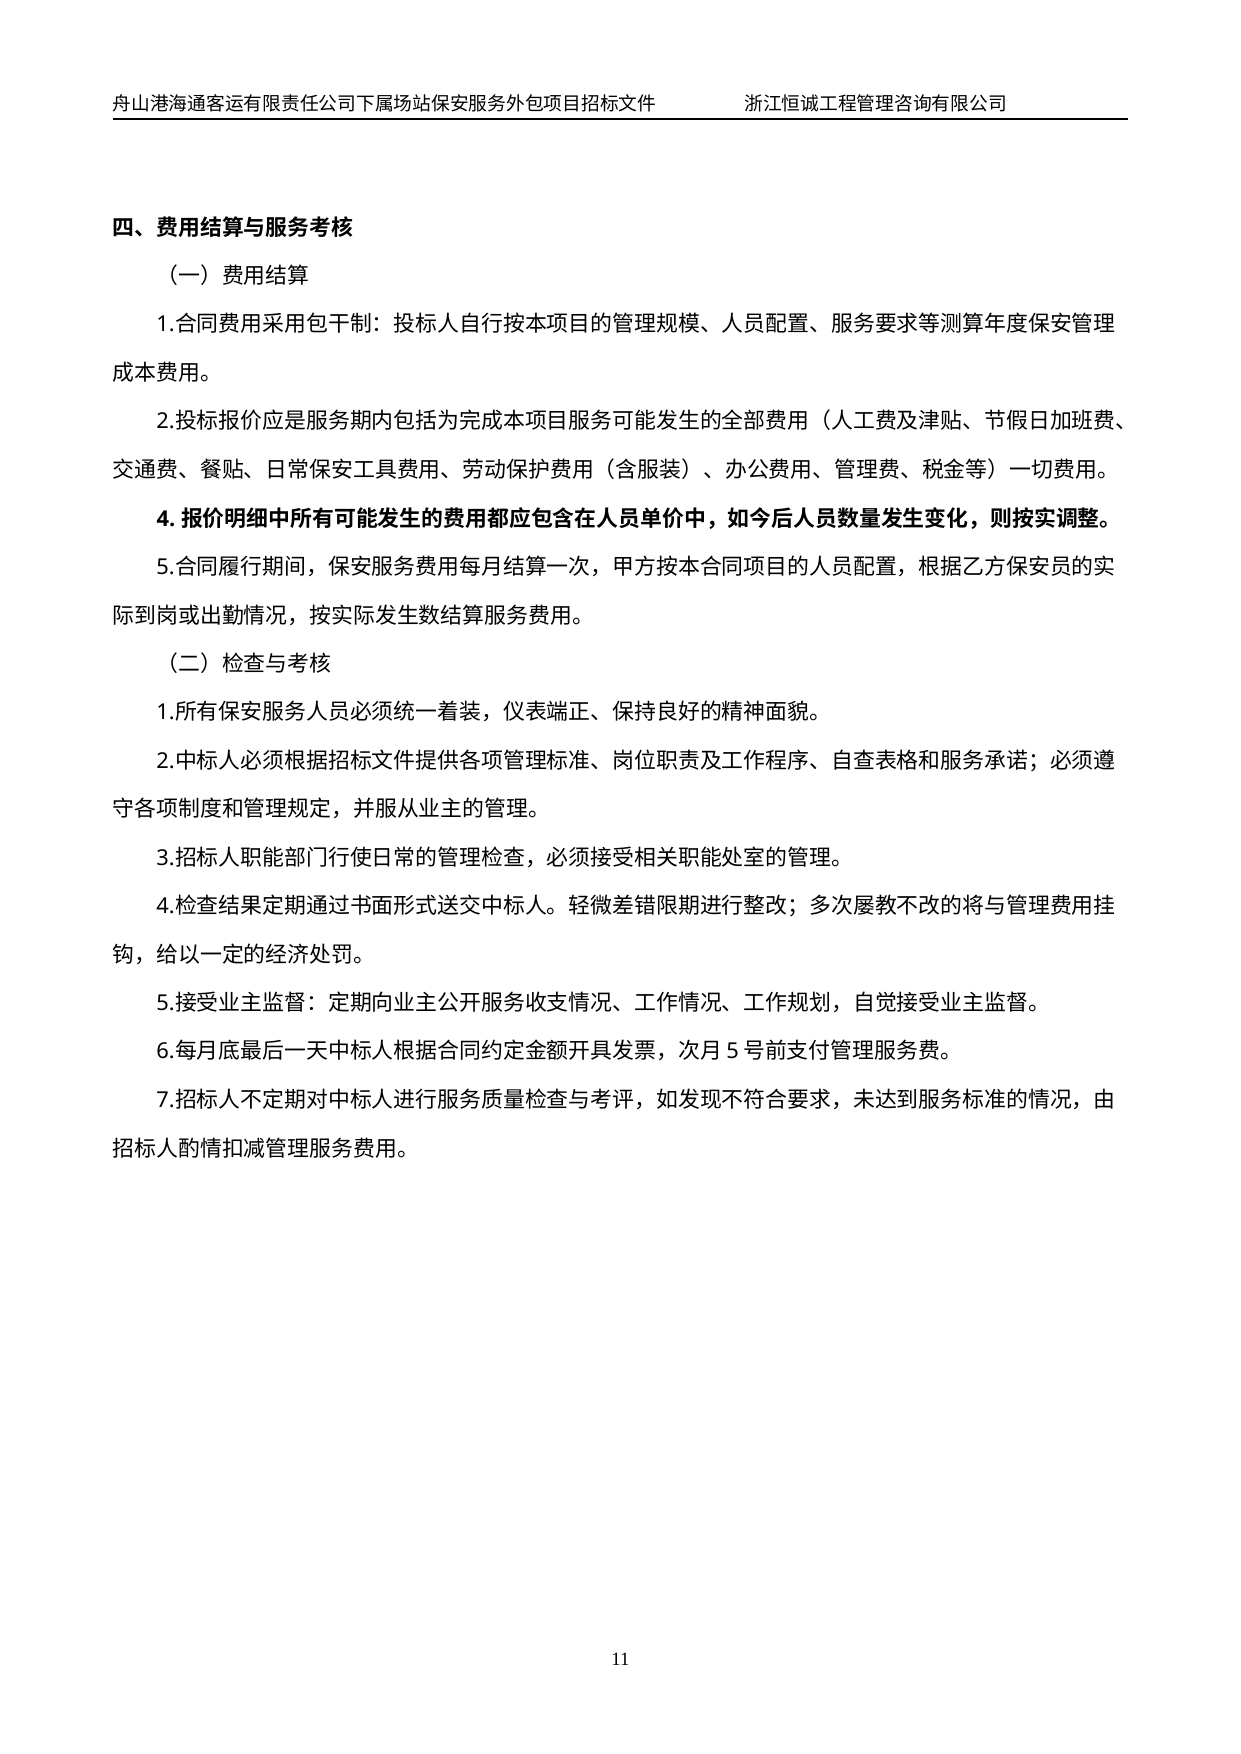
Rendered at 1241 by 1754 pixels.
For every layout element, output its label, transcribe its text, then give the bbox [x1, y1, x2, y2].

text 四、费用结算与服务考核 [112, 209, 1128, 242]
text 1.所有保安服务人员必须统一着装，仪表端正、保持良好的精神面貌。 [112, 694, 1128, 726]
text 4.检查结果定期通过书面形式送交中标人。轻微差错限期进行整改；多次屡教不改的将与管理费用挂钩，给以一定的经济处罚。 [112, 888, 1128, 969]
text 4. 报价明细中所有可能发生的费用都应包含在人员单价中，如今后人员数量发生变化，则按实调整。 [112, 500, 1128, 533]
text （二）检查与考核 [112, 646, 1128, 678]
text 7.招标人不定期对中标人进行服务质量检查与考评，如发现不符合要求，未达到服务标准的情况，由招标人酌情扣减管理服务费用。 [112, 1081, 1128, 1163]
text 6.每月底最后一天中标人根据合同约定金额开具发票，次月5号前支付管理服务费。 [112, 1033, 1128, 1066]
text 5.接受业主监督：定期向业主公开服务收支情况、工作情况、工作规划，自觉接受业主监督。 [112, 985, 1128, 1017]
text （一）费用结算 [112, 258, 1128, 290]
text 5.合同履行期间，保安服务费用每月结算一次，甲方按本合同项目的人员配置，根据乙方保安员的实际到岗或出勤情况，按实际发生数结算服务费用。 [112, 548, 1128, 630]
text 3.招标人职能部门行使日常的管理检查，必须接受相关职能处室的管理。 [112, 839, 1128, 872]
text 2.中标人必须根据招标文件提供各项管理标准、岗位职责及工作程序、自查表格和服务承诺；必须遵守各项制度和管理规定，并服从业主的管理。 [112, 742, 1128, 823]
text 1.合同费用采用包干制：投标人自行按本项目的管理规模、人员配置、服务要求等测算年度保安管理成本费用。 [112, 306, 1128, 387]
text 2.投标报价应是服务期内包括为完成本项目服务可能发生的全部费用（人工费及津贴、节假日加班费、交通费、餐贴、日常保安工具费用、劳动保护费用（含服装）、办公费用、管理费、税金等）一切费用。 [112, 403, 1128, 484]
